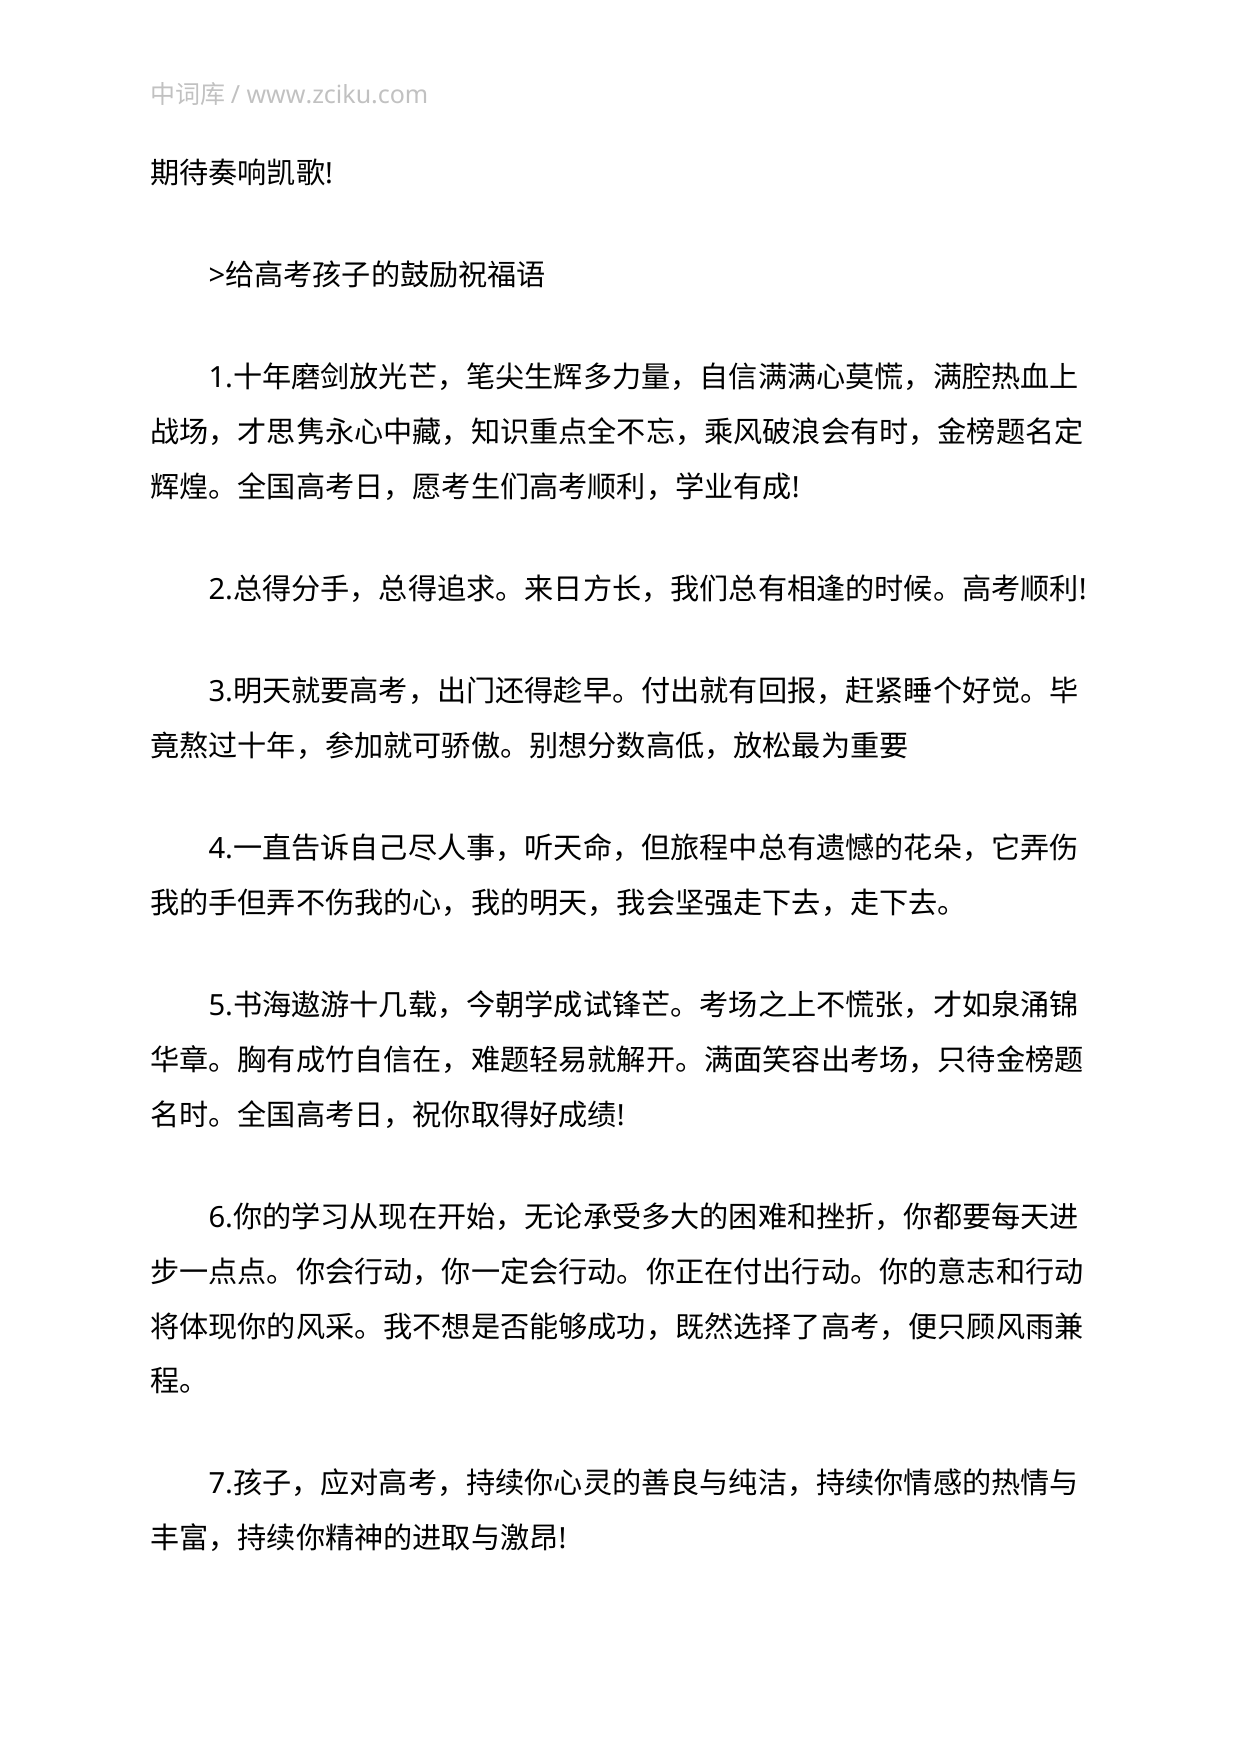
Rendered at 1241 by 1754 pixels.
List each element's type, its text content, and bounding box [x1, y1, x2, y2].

text 4.一直告诉自己尽人事，听天命，但旅程中总有遗憾的花朵，它弄伤我的手但弄不伤我的心，我的明天，我会坚强走下去，走下去。 [150, 824, 1090, 922]
text 7.孩子，应对高考，持续你心灵的善良与纯洁，持续你情感的热情与丰富，持续你精神的进取与激昂! [150, 1460, 1090, 1557]
text >给高考孩子的鼓励祝福语 [150, 252, 1090, 294]
text 3.明天就要高考，出门还得趁早。付出就有回报，赶紧睡个好觉。毕竟熬过十年，参加就可骄傲。别想分数高低，放松最为重要 [150, 668, 1090, 765]
text 6.你的学习从现在开始，无论承受多大的困难和挫折，你都要每天进步一点点。你会行动，你一定会行动。你正在付出行动。你的意志和行动将体现你的风采。我不想是否能够成功，既然选择了高考，便只顾风雨兼程。 [150, 1193, 1090, 1400]
text 5.书海遨游十几载，今朝学成试锋芒。考场之上不慌张，才如泉涌锦华章。胸有成竹自信在，难题轻易就解开。满面笑容出考场，只待金榜题名时。全国高考日，祝你取得好成绩! [150, 981, 1090, 1134]
text 2.总得分手，总得追求。来日方长，我们总有相逢的时候。高考顺利! [150, 566, 1090, 608]
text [150, 150, 1090, 192]
text 1.十年磨剑放光芒，笔尖生辉多力量，自信满满心莫慌，满腔热血上战场，才思隽永心中藏，知识重点全不忘，乘风破浪会有时，金榜题名定辉煌。全国高考日，愿考生们高考顺利，学业有成! [150, 354, 1090, 506]
